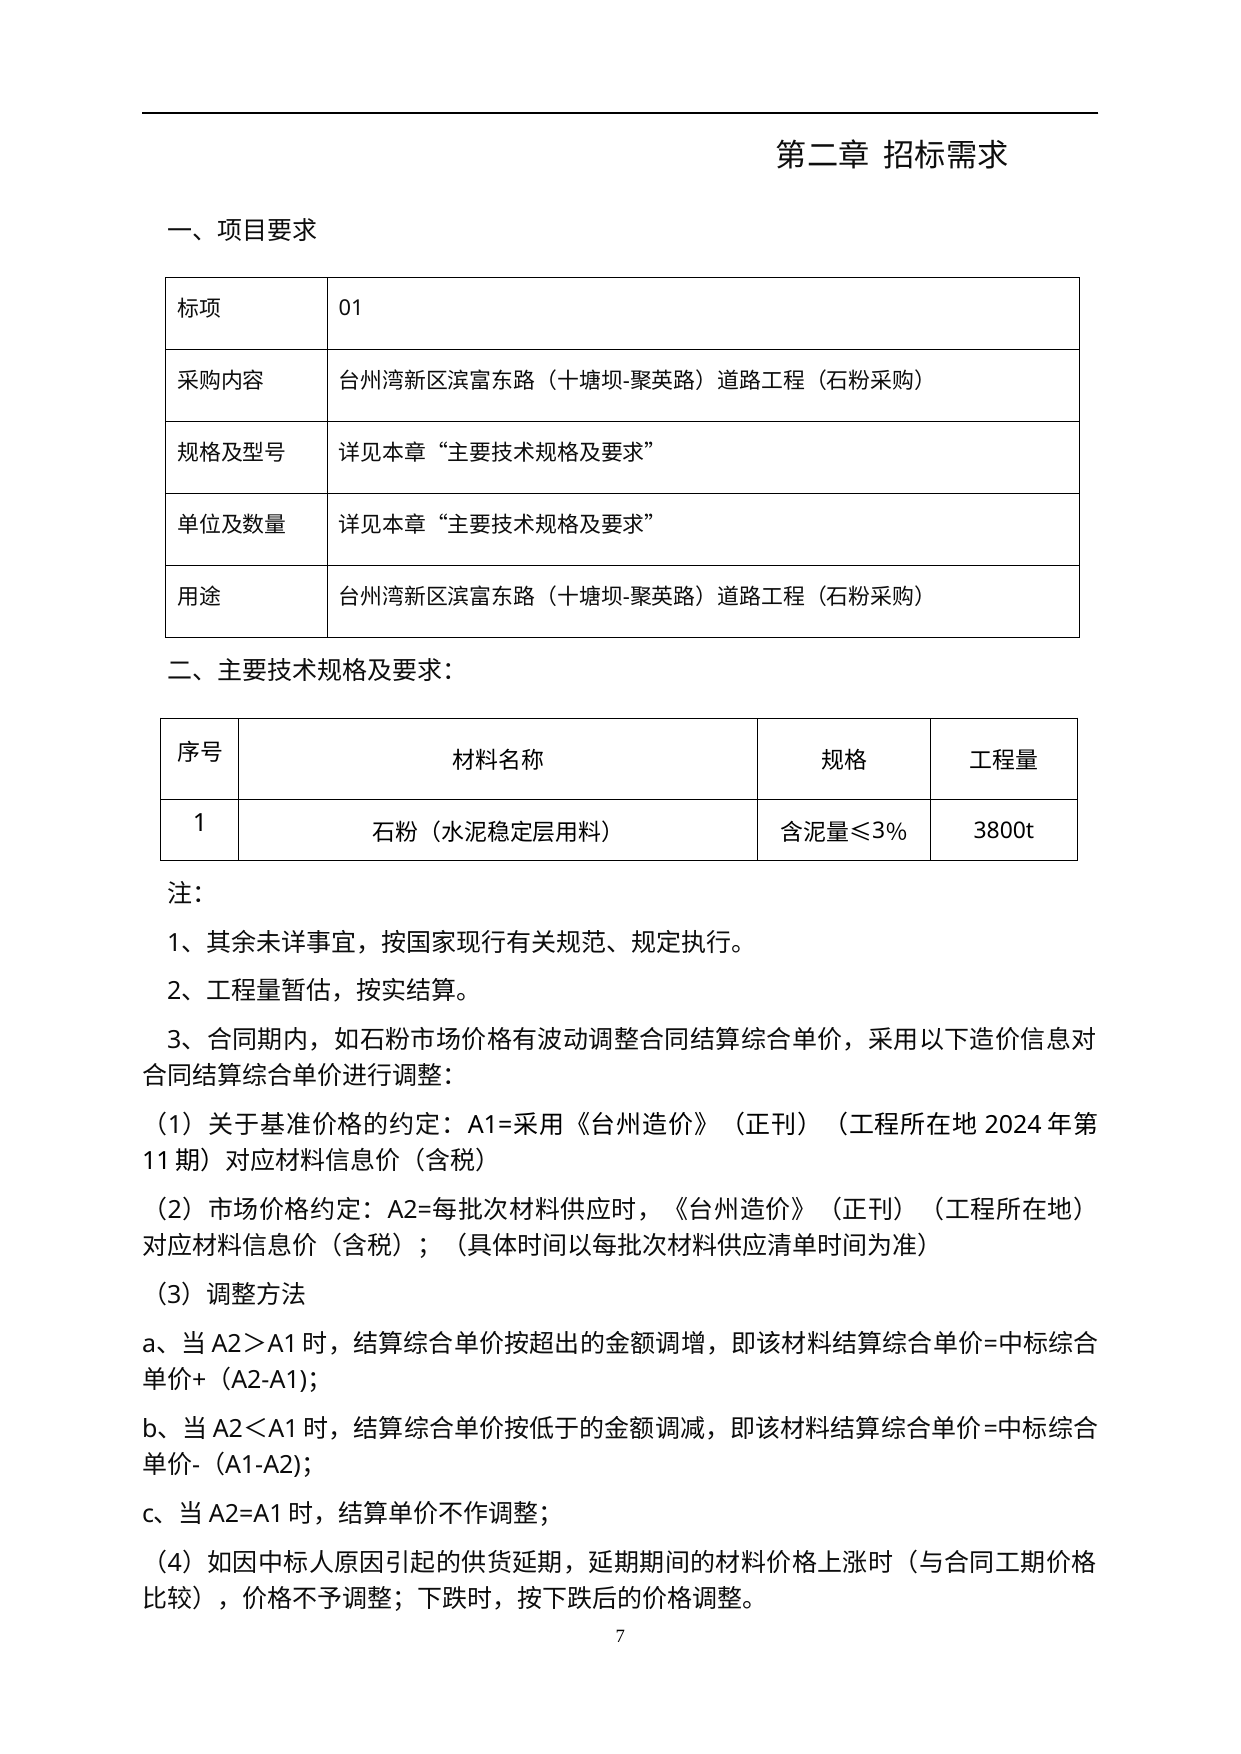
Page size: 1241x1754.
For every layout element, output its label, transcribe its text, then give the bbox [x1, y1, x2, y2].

text 2025年02月 第二章 招标需求 [167, 130, 1098, 175]
table_cell 3800t [931, 800, 1077, 860]
text a、当A2＞A1时，结算综合单价按超出的金额调增，即该材料结算综合单价=中标综合单价+（A2-A1)； [142, 1323, 1098, 1396]
text c、当A2=A1时，结算单价不作调整； [142, 1493, 1098, 1529]
table_cell 详见本章“主要技术规格及要求” [328, 422, 1079, 493]
table_header 01 [328, 278, 1079, 349]
table_header 材料名称 [239, 719, 757, 799]
table_cell 详见本章“主要技术规格及要求” [328, 494, 1079, 565]
table_header 规格 [758, 719, 930, 799]
table_cell 采购内容 [166, 350, 327, 421]
text 1、其余未详事宜，按国家现行有关规范、规定执行。 [142, 922, 1098, 958]
text 3、合同期内，如石粉市场价格有波动调整合同结算综合单价，采用以下造价信息对合同结算综合单价进行调整： [142, 1019, 1098, 1092]
text （4）如因中标人原因引起的供货延期，延期期间的材料价格上涨时（与合同工期价格比较），价格不予调整；下跌时，按下跌后的价格调整。 [142, 1542, 1098, 1614]
text 2、工程量暂估，按实结算。 [142, 971, 1098, 1007]
table_cell 用途 [166, 566, 327, 637]
table_cell 规格及型号 [166, 422, 327, 493]
table_cell 石粉（水泥稳定层用料） [239, 800, 757, 860]
table_header 标项 [166, 278, 327, 349]
table_cell 单位及数量 [166, 494, 327, 565]
table_header 工程量 [931, 719, 1077, 799]
text （2）市场价格约定：A2=每批次材料供应时，《台州造价》（正刊）（工程所在地）对应材料信息价（含税）；（具体时间以每批次材料供应清单时间为准） [142, 1189, 1098, 1262]
list 主要技术规格及要求： [142, 651, 1098, 687]
table_cell 1 [161, 800, 238, 860]
text 一、项目要求 [142, 210, 1098, 246]
text 注： [142, 873, 1098, 909]
text （3）调整方法 [142, 1274, 1098, 1311]
text b、当A2＜A1时，结算综合单价按低于的金额调减，即该材料结算综合单价=中标综合单价-（A1-A2)； [142, 1408, 1098, 1481]
table_header 序号 [161, 719, 238, 799]
table_cell 台州湾新区滨富东路（十塘坝-聚英路）道路工程（石粉采购） [328, 566, 1079, 637]
text （1）关于基准价格的约定：A1=采用《台州造价》（正刊）（工程所在地2024年第11期）对应材料信息价（含税） [142, 1104, 1098, 1177]
table_cell 含泥量≤3％ [758, 800, 930, 860]
table_cell 台州湾新区滨富东路（十塘坝-聚英路）道路工程（石粉采购） [328, 350, 1079, 421]
